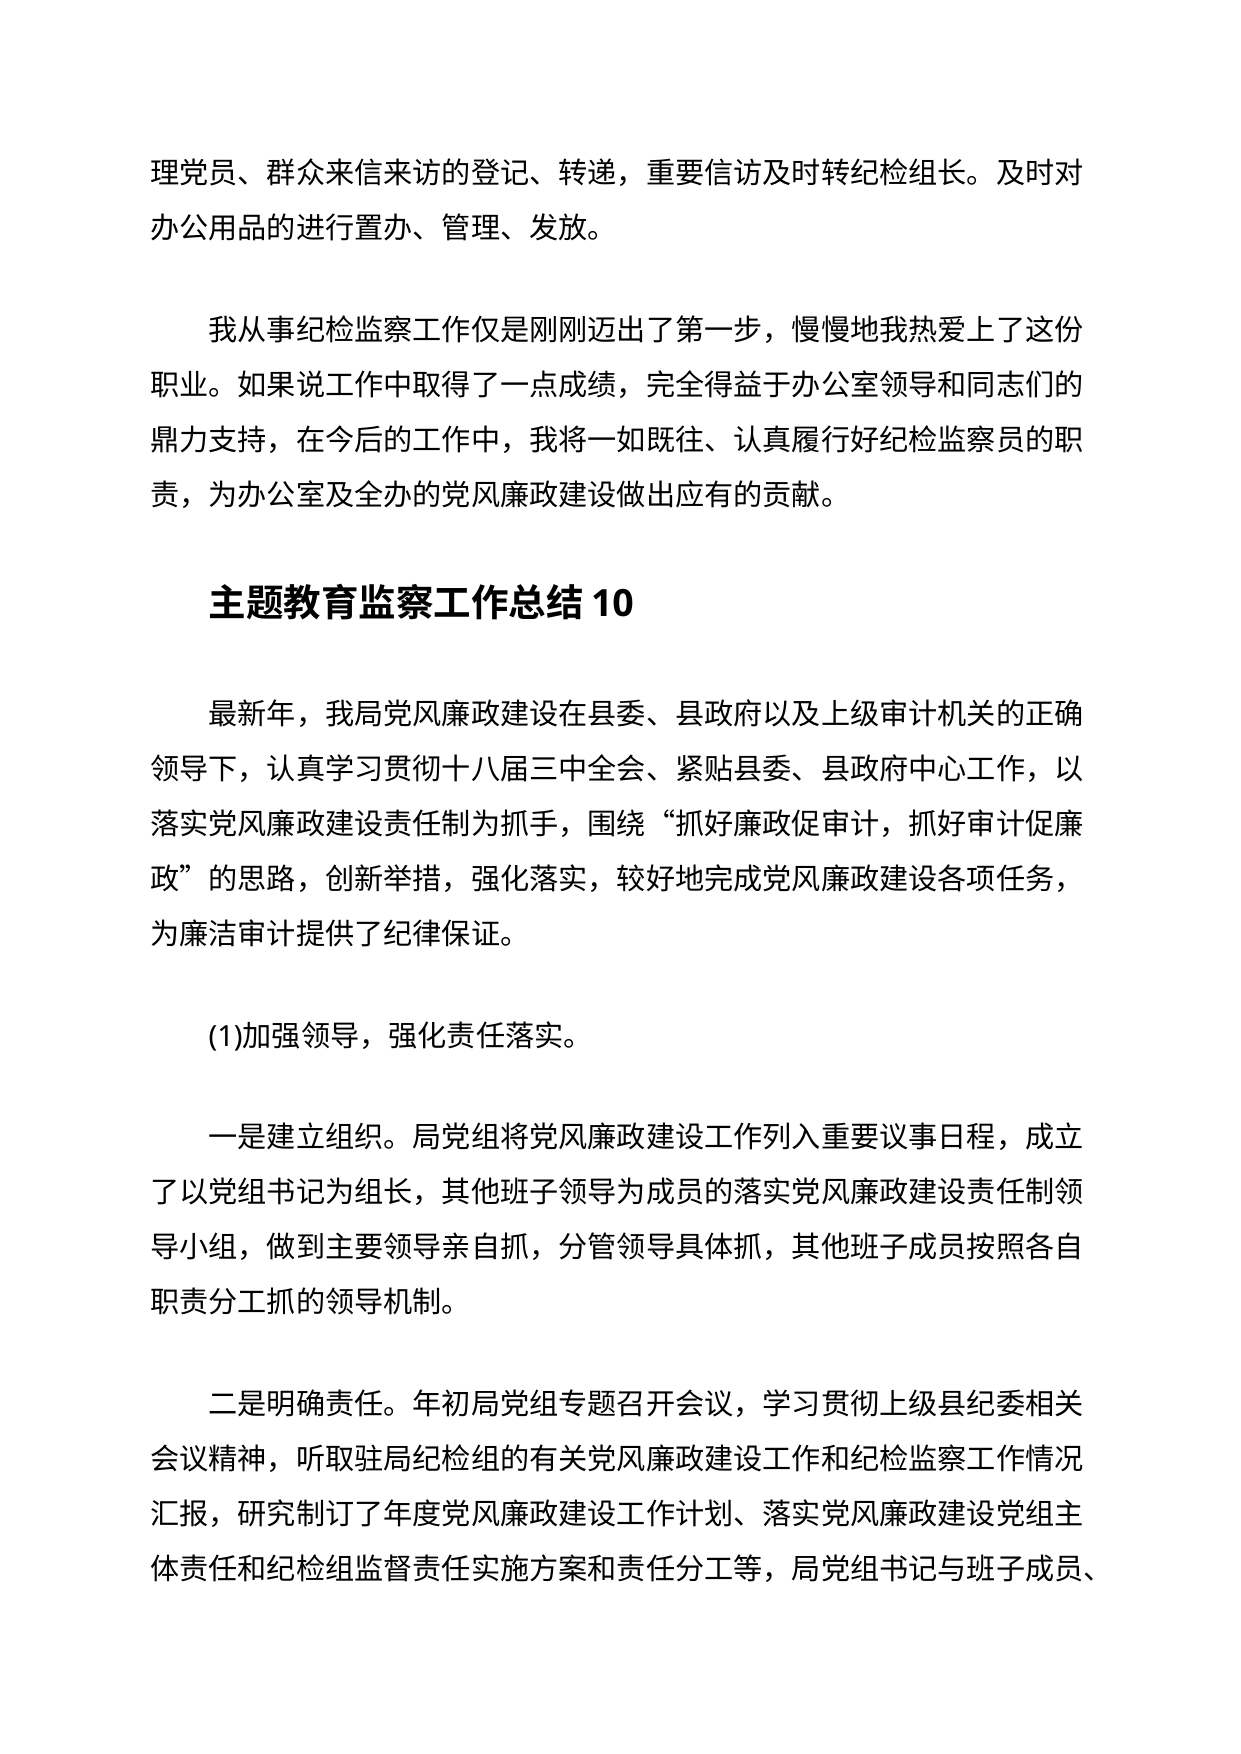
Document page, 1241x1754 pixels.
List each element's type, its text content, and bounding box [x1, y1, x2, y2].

text (1)加强领导，强化责任落实。 [150, 1012, 1090, 1054]
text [150, 150, 1090, 247]
text 一是建立组织。局党组将党风廉政建设工作列入重要议事日程，成立了以党组书记为组长，其他班子领导为成员的落实党风廉政建设责任制领导小组，做到主要领导亲自抓，分管领导具体抓，其他班子成员按照各自职责分工抓的领导机制。 [150, 1114, 1090, 1321]
text 最新年，我局党风廉政建设在县委、县政府以及上级审计机关的正确领导下，认真学习贯彻十八届三中全会、紧贴县委、县政府中心工作，以落实党风廉政建设责任制为抓手，围绕“抓好廉政促审计，抓好审计促廉政”的思路，创新举措，强化落实，较好地完成党风廉政建设各项任务，为廉洁审计提供了纪律保证。 [150, 691, 1090, 953]
text 我从事纪检监察工作仅是刚刚迈出了第一步，慢慢地我热爱上了这份职业。如果说工作中取得了一点成绩，完全得益于办公室领导和同志们的鼎力支持，在今后的工作中，我将一如既往、认真履行好纪检监察员的职责，为办公室及全办的党风廉政建设做出应有的贡献。 [150, 307, 1090, 514]
text 主题教育监察工作总结10 [150, 573, 1090, 628]
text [150, 1381, 1090, 1587]
